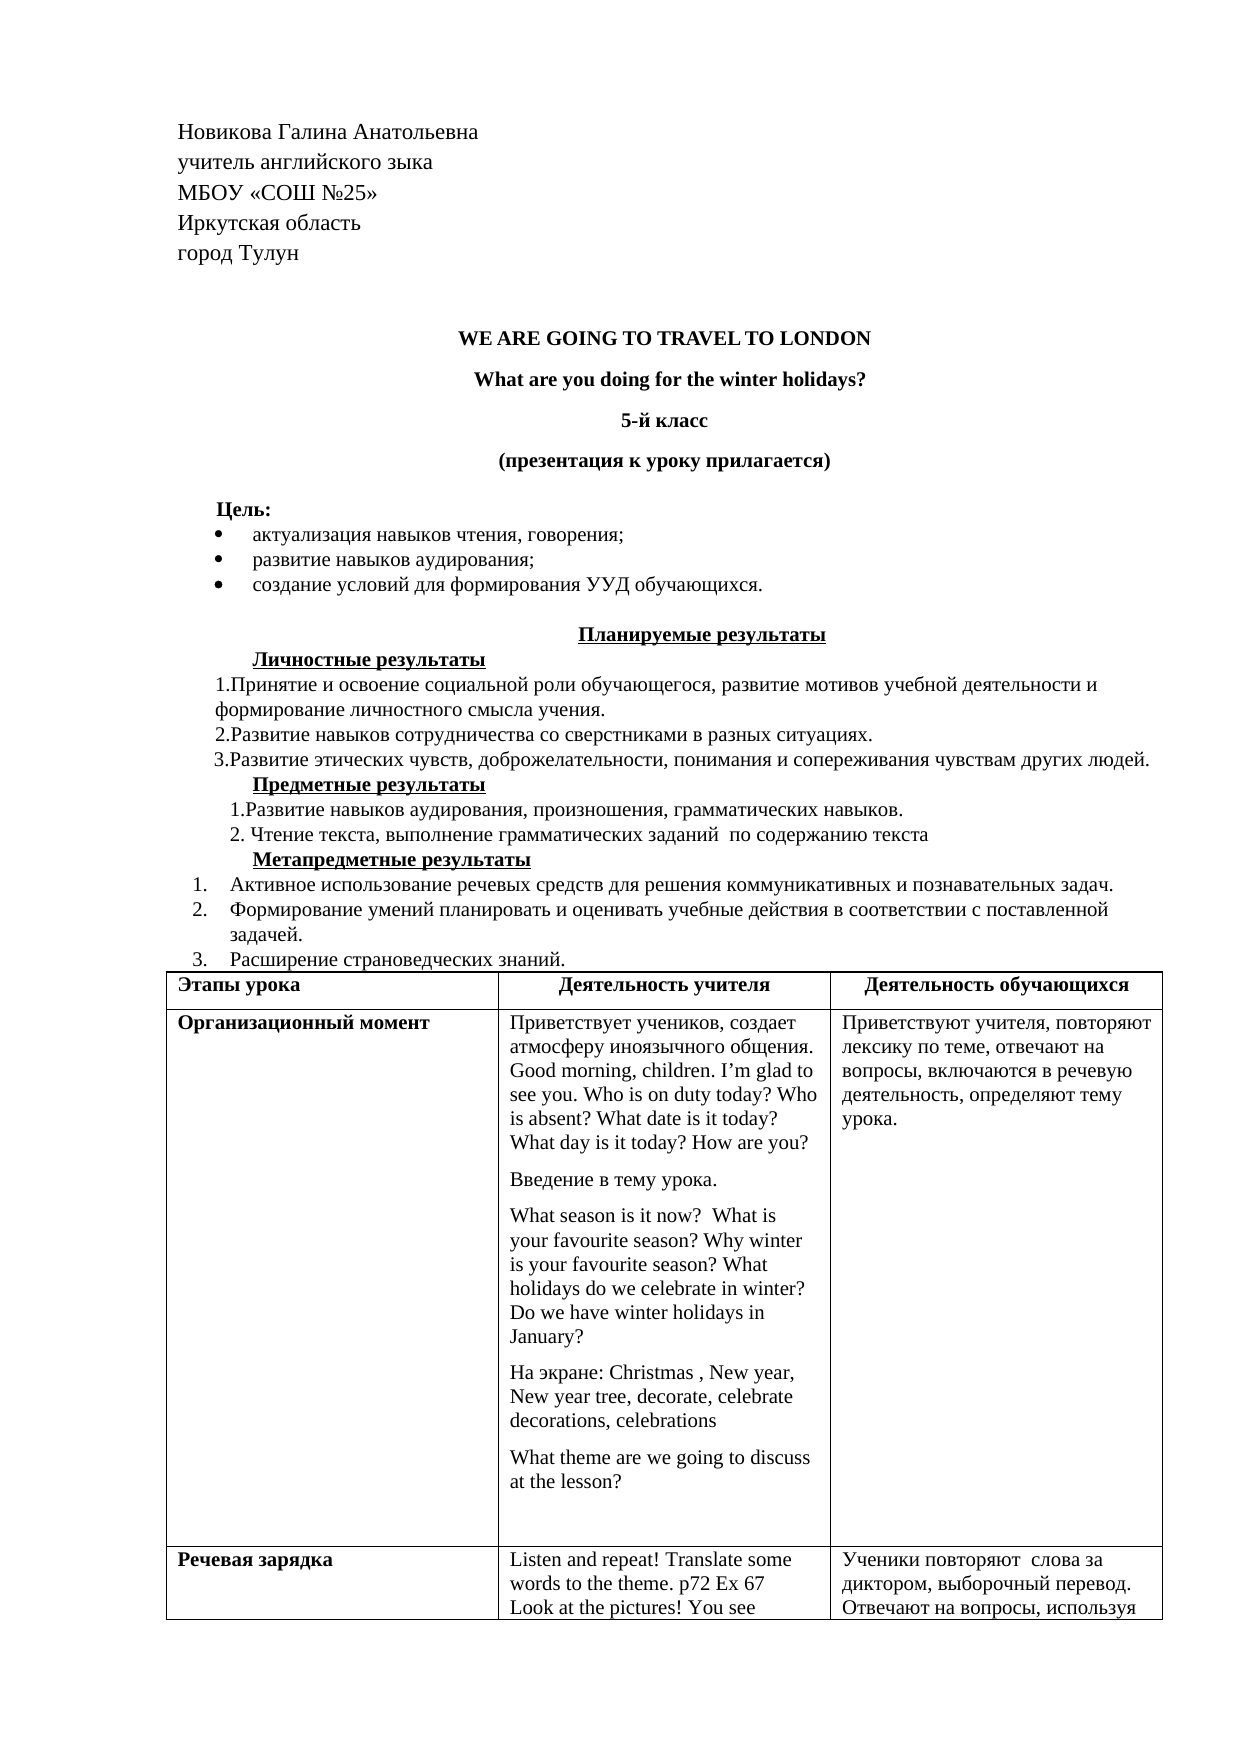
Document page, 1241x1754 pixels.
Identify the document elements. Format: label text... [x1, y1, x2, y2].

list 1.Развитие навыков аудирования, произношения, грамматических навыков. [229, 796, 1152, 821]
list Формирование умений планировать и оценивать учебные действия в соответствии с поставленной задачей. [192, 896, 1152, 946]
text (презентация к уроку прилагается) [177, 432, 1152, 472]
list Личностные результаты [252, 646, 1152, 671]
text WE ARE GOING TO TRAVEL TO LONDON [177, 310, 1152, 350]
table_cell Иркутская область [166, 209, 801, 239]
list Планируемые результаты [252, 621, 1152, 646]
text Метапредметные результаты [252, 846, 1152, 871]
text 3.Развитие этических чувств, доброжелательности, понимания и сопереживания чувствам других людей. [177, 746, 1152, 771]
table_cell учитель английского зыка [166, 148, 801, 178]
table_header Новикова Галина Анатольевна [166, 118, 801, 148]
table_cell Речевая зарядка [167, 1547, 498, 1619]
table_cell Организационный момент [167, 1010, 498, 1546]
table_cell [499, 1547, 830, 1619]
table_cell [831, 1547, 1162, 1619]
text 2.Развитие навыков сотрудничества со сверстниками в разных ситуациях. [215, 721, 1152, 746]
list Активное использование речевых средств для решения коммуникативных и познавательных задач. [192, 871, 1152, 896]
table_cell МБОУ «СОШ №25» [166, 179, 801, 209]
table_header Деятельность обучающихся [831, 973, 1162, 1009]
table_cell Приветствует учеников, создает атмосферу иноязычного общения. Good morning, children. I’m glad to see you. Who is on duty today? Who is absent? What date is it today? What day is it today? How are you? Введение в тему урока. What season is it now? What is your favourite season? Why winter is your favourite season? What holidays do we celebrate in winter? Do we have winter holidays in January? На экране: Christmas , New year, New year tree, decorate, celebrate decorations, celebrations What theme are we going to discuss at the lesson? [499, 1010, 830, 1546]
list актуализация навыков чтения, говорения; [215, 521, 1152, 546]
table_cell город Тулун [166, 239, 801, 269]
text Предметные результаты [252, 771, 1152, 796]
list создание условий для формирования УУД обучающихся. [215, 571, 1152, 596]
list развитие навыков аудирования; [215, 546, 1152, 571]
table_header Деятельность учителя [499, 973, 830, 1009]
table_cell Приветствуют учителя, повторяют лексику по теме, отвечают на вопросы, включаются в речевую деятельность, определяют тему урока. [831, 1010, 1162, 1546]
text 5-й класс [177, 391, 1152, 432]
list 2. Чтение текста, выполнение грамматических заданий по содержанию текста [229, 821, 1152, 846]
text What are you doing for the winter holidays? [177, 350, 1152, 391]
text 1.Принятие и освоение социальной роли обучающегося, развитие мотивов учебной деятельности и формирование личностного смысла учения. [215, 671, 1152, 721]
list Расширение страноведческих знаний. [192, 946, 1152, 971]
text Цель: [216, 496, 1152, 521]
table_header Этапы урока [167, 973, 498, 1009]
